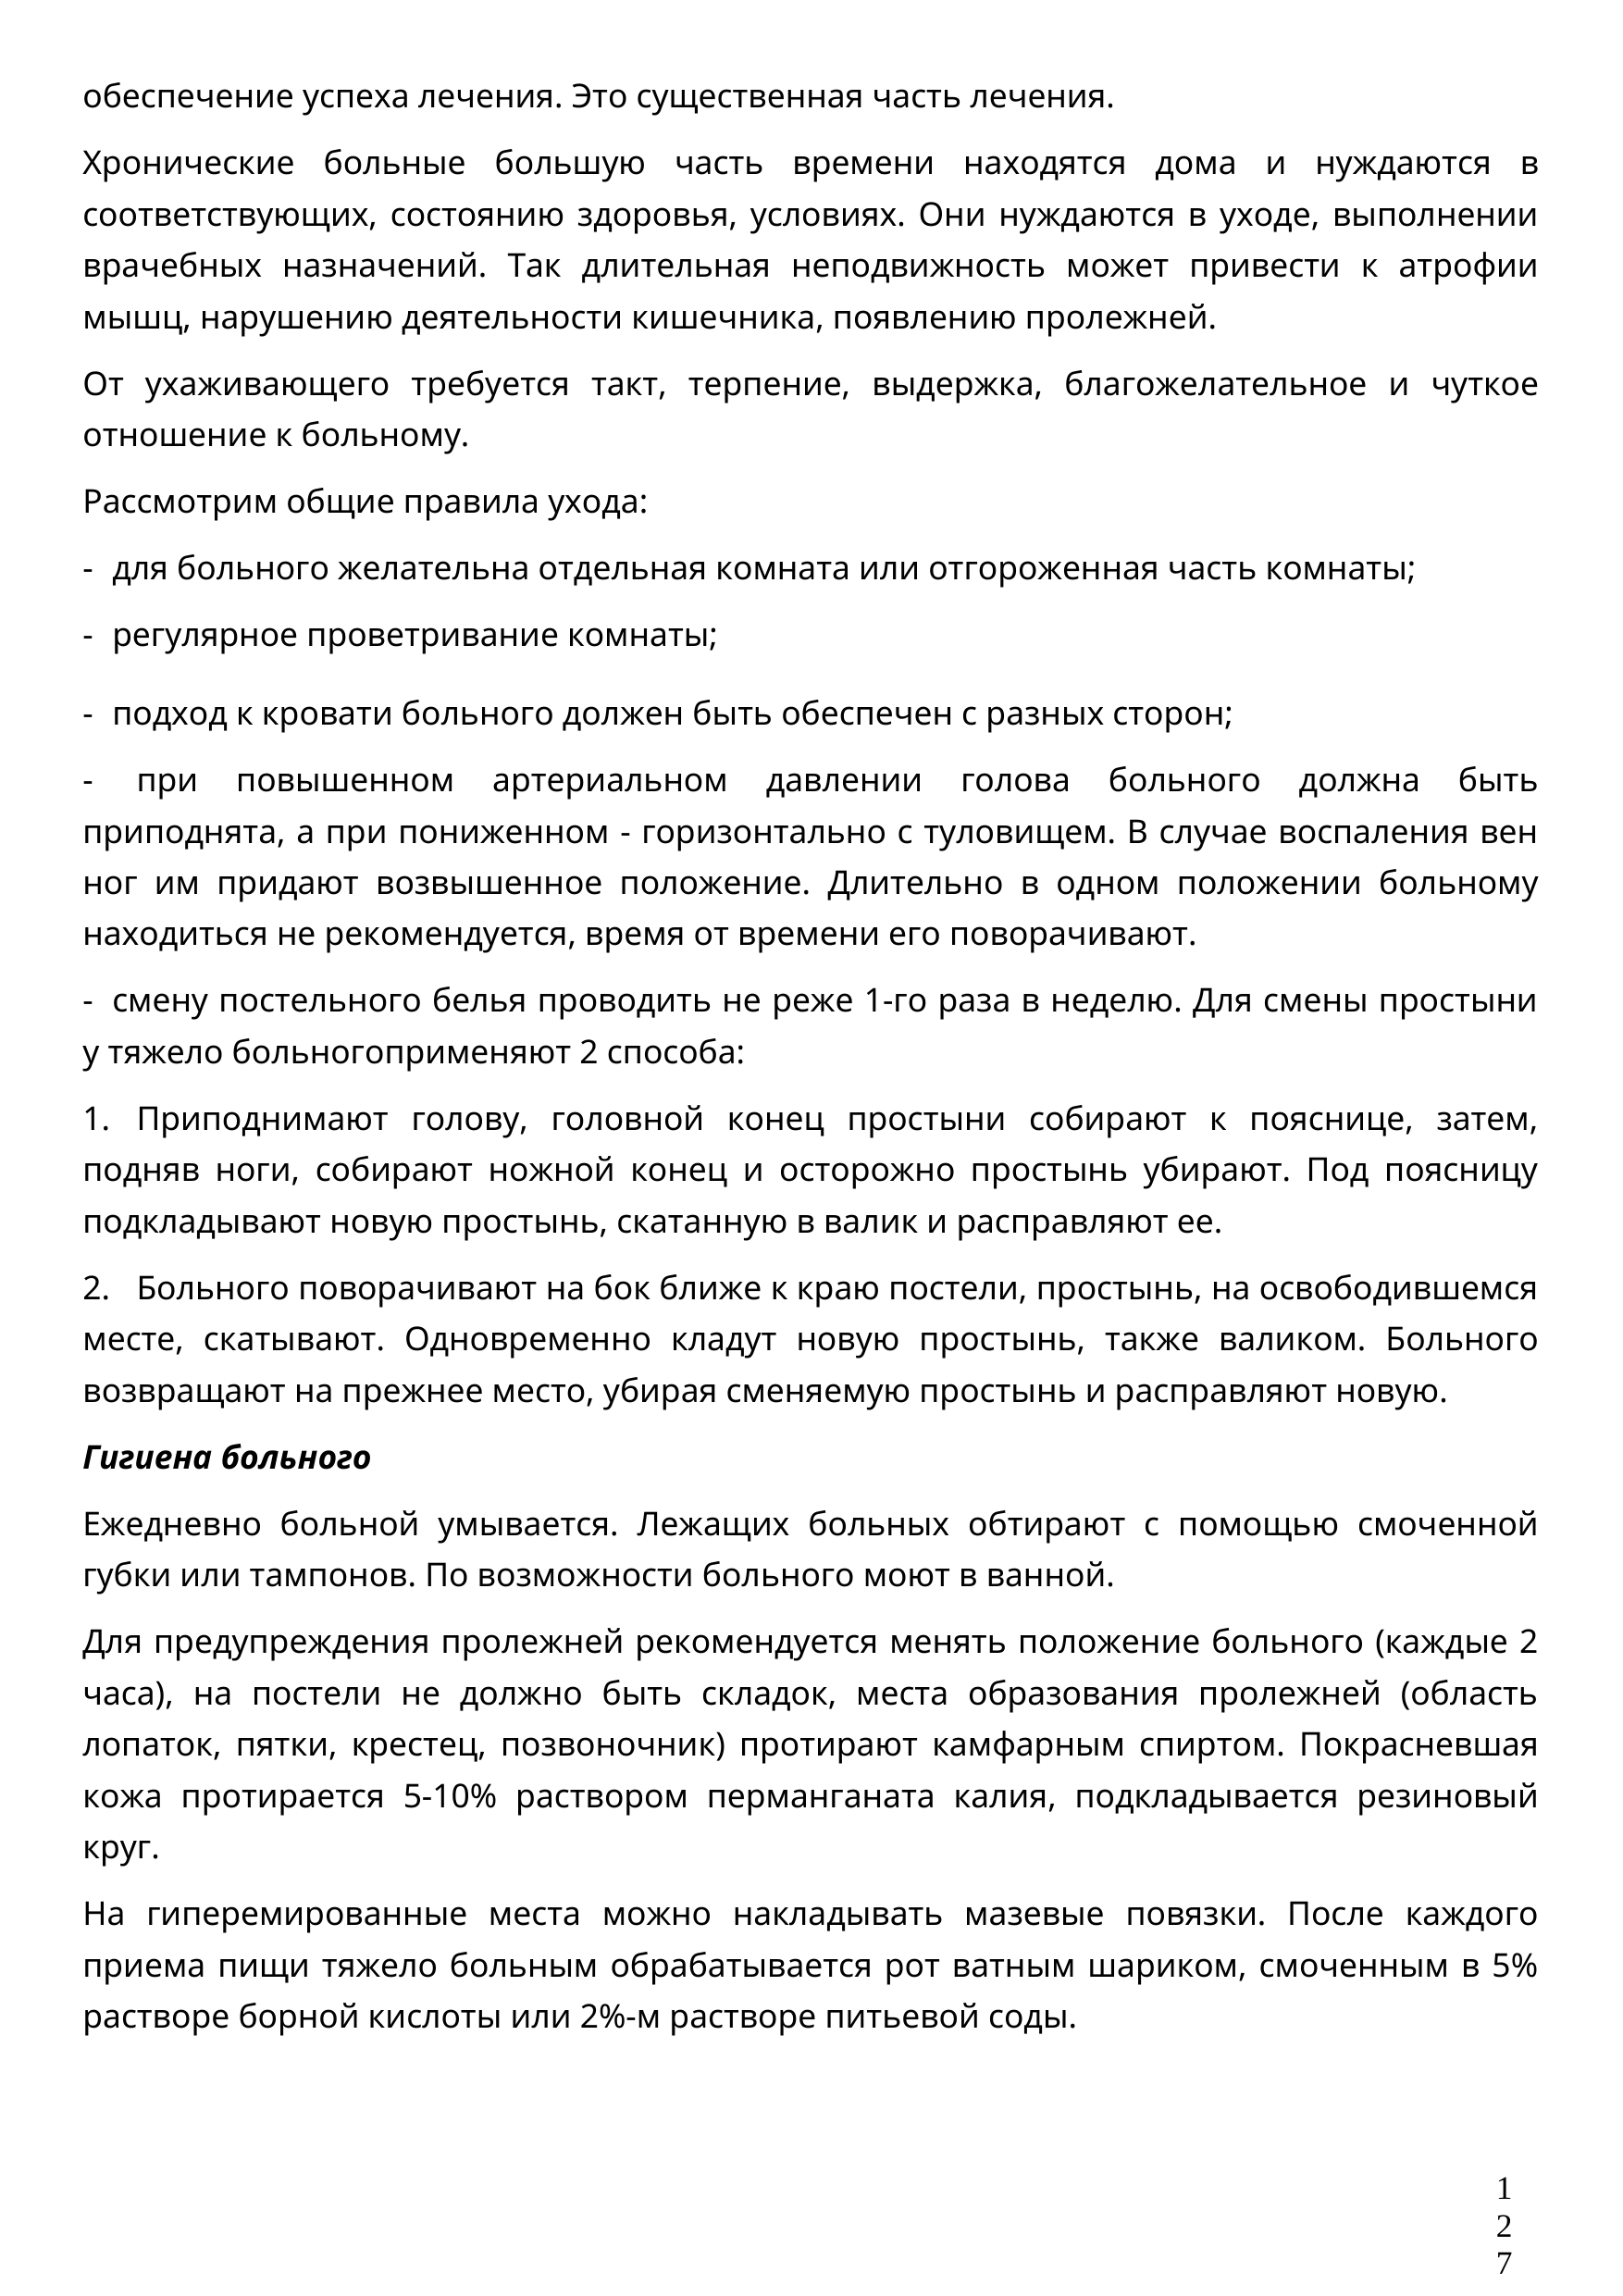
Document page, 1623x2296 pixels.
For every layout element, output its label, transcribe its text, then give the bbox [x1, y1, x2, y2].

text Гигиена больного [82, 1433, 1540, 1478]
list для больного желательна отдельная комната или отгороженная часть комнаты; [82, 545, 1540, 590]
list Больного поворачивают на бок ближе к краю постели, простынь, на освободившемся месте, скатывают. Одновременно кладут новую простынь, также валиком. Больного возвращают на прежнее место, убирая сменяемую простынь и расправляют новую. [82, 1264, 1540, 1411]
list регулярное проветривание комнаты; [82, 612, 1540, 656]
text Ежедневно больной умывается. Лежащих больных обтирают с помощью смоченной губки или тампонов. По возможности больного моют в ванной. [82, 1500, 1540, 1596]
text Для предупреждения пролежней рекомендуется менять положение больного (каждые 2 часа), на постели не должно быть складок, места образования пролежней (область лопаток, пятки, крестец, позвоночник) протирают камфарным спиртом. Покрасневшая кожа протирается 5-10% раствором перманганата калия, подкладывается резиновый круг. [82, 1619, 1540, 1868]
text От ухаживающего требуется такт, терпение, выдержка, благожелательное и чуткое отношение к больному. [82, 360, 1540, 456]
text На гиперемированные места можно накладывать мазевые повязки. После каждого приема пищи тяжело больным обрабатывается рот ватным шариком, смоченным в 5% растворе борной кислоты или 2%-м растворе питьевой соды. [82, 1891, 1540, 2038]
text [82, 73, 1540, 118]
list Приподнимают голову, головной конец простыни собирают к пояснице, затем, подняв ноги, собирают ножной конец и осторожно простынь убирают. Под поясницу подкладывают новую простынь, скатанную в валик и расправляют ее. [82, 1095, 1540, 1242]
list подход к кровати больного должен быть обеспечен с разных сторон; [82, 690, 1540, 735]
text Рассмотрим общие правила ухода: [82, 478, 1540, 523]
list смену постельного белья проводить не реже 1-го раза в неделю. Для смены простыни у тяжело больногоприменяют 2 способа: [82, 977, 1540, 1073]
text Хронические больные большую часть времени находятся дома и нуждаются в соответствующих, состоянию здоровья, условиях. Они нуждаются в уходе, выполнении врачебных назначений. Так длительная неподвижность может привести к атрофии мышц, нарушению деятельности кишечника, появлению пролежней. [82, 140, 1540, 338]
list при повышенном артериальном давлении голова больного должна быть приподнята, а при пониженном - горизонтально с туловищем. В случае воспаления вен ног им придают возвышенное положение. Длительно в одном положении больному находиться не рекомендуется, время от времени его поворачивают. [82, 757, 1540, 955]
